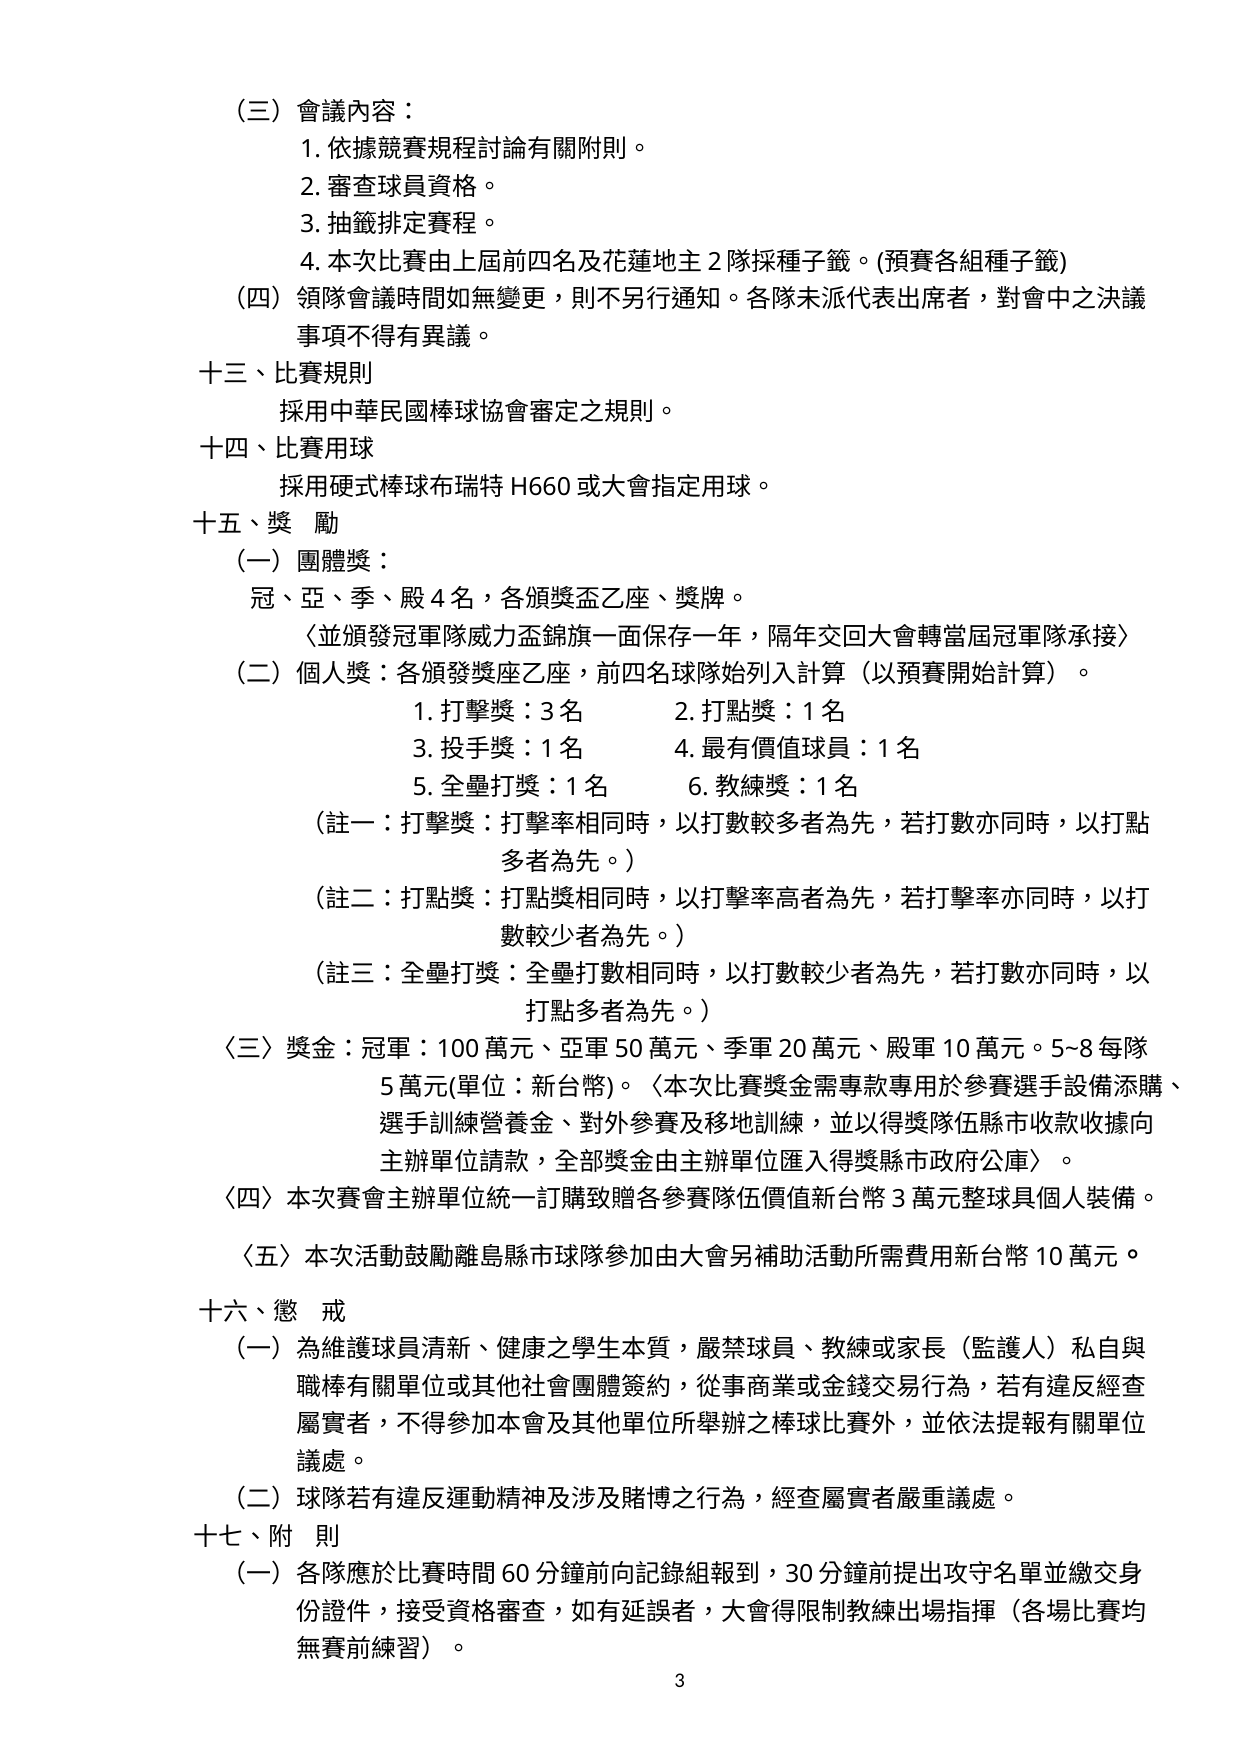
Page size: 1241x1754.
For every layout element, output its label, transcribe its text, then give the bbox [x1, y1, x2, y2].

text 〈五〉本次活動鼓勵離島縣市球隊參加由大會另補助活動所需費用新台幣10萬元。 [229, 1216, 1167, 1291]
text 1. 打擊獎：3名 2. 打點獎：1名 [300, 691, 1167, 728]
text （一）各隊應於比賽時間60分鐘前向記錄組報到，30分鐘前提出攻守名單並繳交身份證件，接受資格審查，如有延誤者，大會得限制教練出場指揮（各場比賽均無賽前練習）。 [221, 1553, 1167, 1666]
text 4. 本次比賽由上屆前四名及花蓮地主2隊採種子籤。(預賽各組種子籤) [300, 241, 1167, 278]
text 十四、比賽用球 [193, 428, 1167, 466]
text （二）個人獎：各頒發獎座乙座，前四名球隊始列入計算（以預賽開始計算）。 [221, 653, 1167, 691]
text 採用硬式棒球布瑞特H660或大會指定用球。 [279, 466, 1167, 503]
text 〈並頒發冠軍隊威力盃錦旗一面保存一年，隔年交回大會轉當屆冠軍隊承接〉 [192, 616, 1167, 653]
text 〈四〉本次賽會主辦單位統一訂購致贈各參賽隊伍價值新台幣3萬元整球具個人裝備。 [192, 1178, 1167, 1216]
text 2. 審查球員資格。 [300, 166, 1167, 203]
text （四）領隊會議時間如無變更，則不另行通知。各隊未派代表出席者，對會中之決議事項不得有異議。 [221, 278, 1167, 353]
text （一）團體獎： [221, 541, 1167, 578]
text （三）會議內容： [221, 91, 1167, 128]
text （註一：打擊獎：打擊率相同時，以打數較多者為先，若打數亦同時，以打點多者為先。） [300, 803, 1167, 878]
text 5. 全壘打獎：1名 6. 教練獎：1名 [300, 766, 1167, 803]
text 十三、比賽規則 [192, 353, 1167, 391]
text （二）球隊若有違反運動精神及涉及賭博之行為，經查屬實者嚴重議處。 [221, 1478, 1167, 1516]
text （註三：全壘打獎：全壘打數相同時，以打數較少者為先，若打數亦同時，以打點多者為先。） [300, 953, 1167, 1028]
text 3. 投手獎：1名 4. 最有價值球員：1名 [300, 728, 1167, 766]
text 冠、亞、季、殿4名，各頒獎盃乙座、獎牌。 [192, 578, 1167, 616]
text 十五、獎 勵 [192, 503, 1167, 541]
text 〈三〉獎金：冠軍：100萬元、亞軍50萬元、季軍20萬元、殿軍10萬元。5~8每隊5萬元(單位：新台幣)。〈本次比賽獎金需專款專用於參賽選手設備添購、選手訓練營養金、對外參賽及移地訓練，並以得獎隊伍縣市收款收據向主辦單位請款，全部獎金由主辦單位匯入得獎縣市政府公庫〉。 [192, 1028, 1167, 1178]
text 1. 依據競賽規程討論有關附則。 [300, 128, 1167, 166]
text 十七、附 則 [193, 1516, 1167, 1553]
text （註二：打點獎：打點獎相同時，以打擊率高者為先，若打擊率亦同時，以打數較少者為先。） [300, 878, 1167, 953]
text 採用中華民國棒球協會審定之規則。 [279, 391, 1167, 428]
text （一）為維護球員清新、健康之學生本質，嚴禁球員、教練或家長（監護人）私自與職棒有關單位或其他社會團體簽約，從事商業或金錢交易行為，若有違反經查屬實者，不得參加本會及其他單位所舉辦之棒球比賽外，並依法提報有關單位議處。 [221, 1328, 1167, 1478]
text 3. 抽籤排定賽程。 [300, 203, 1167, 241]
text 十六、懲 戒 [192, 1291, 1167, 1328]
